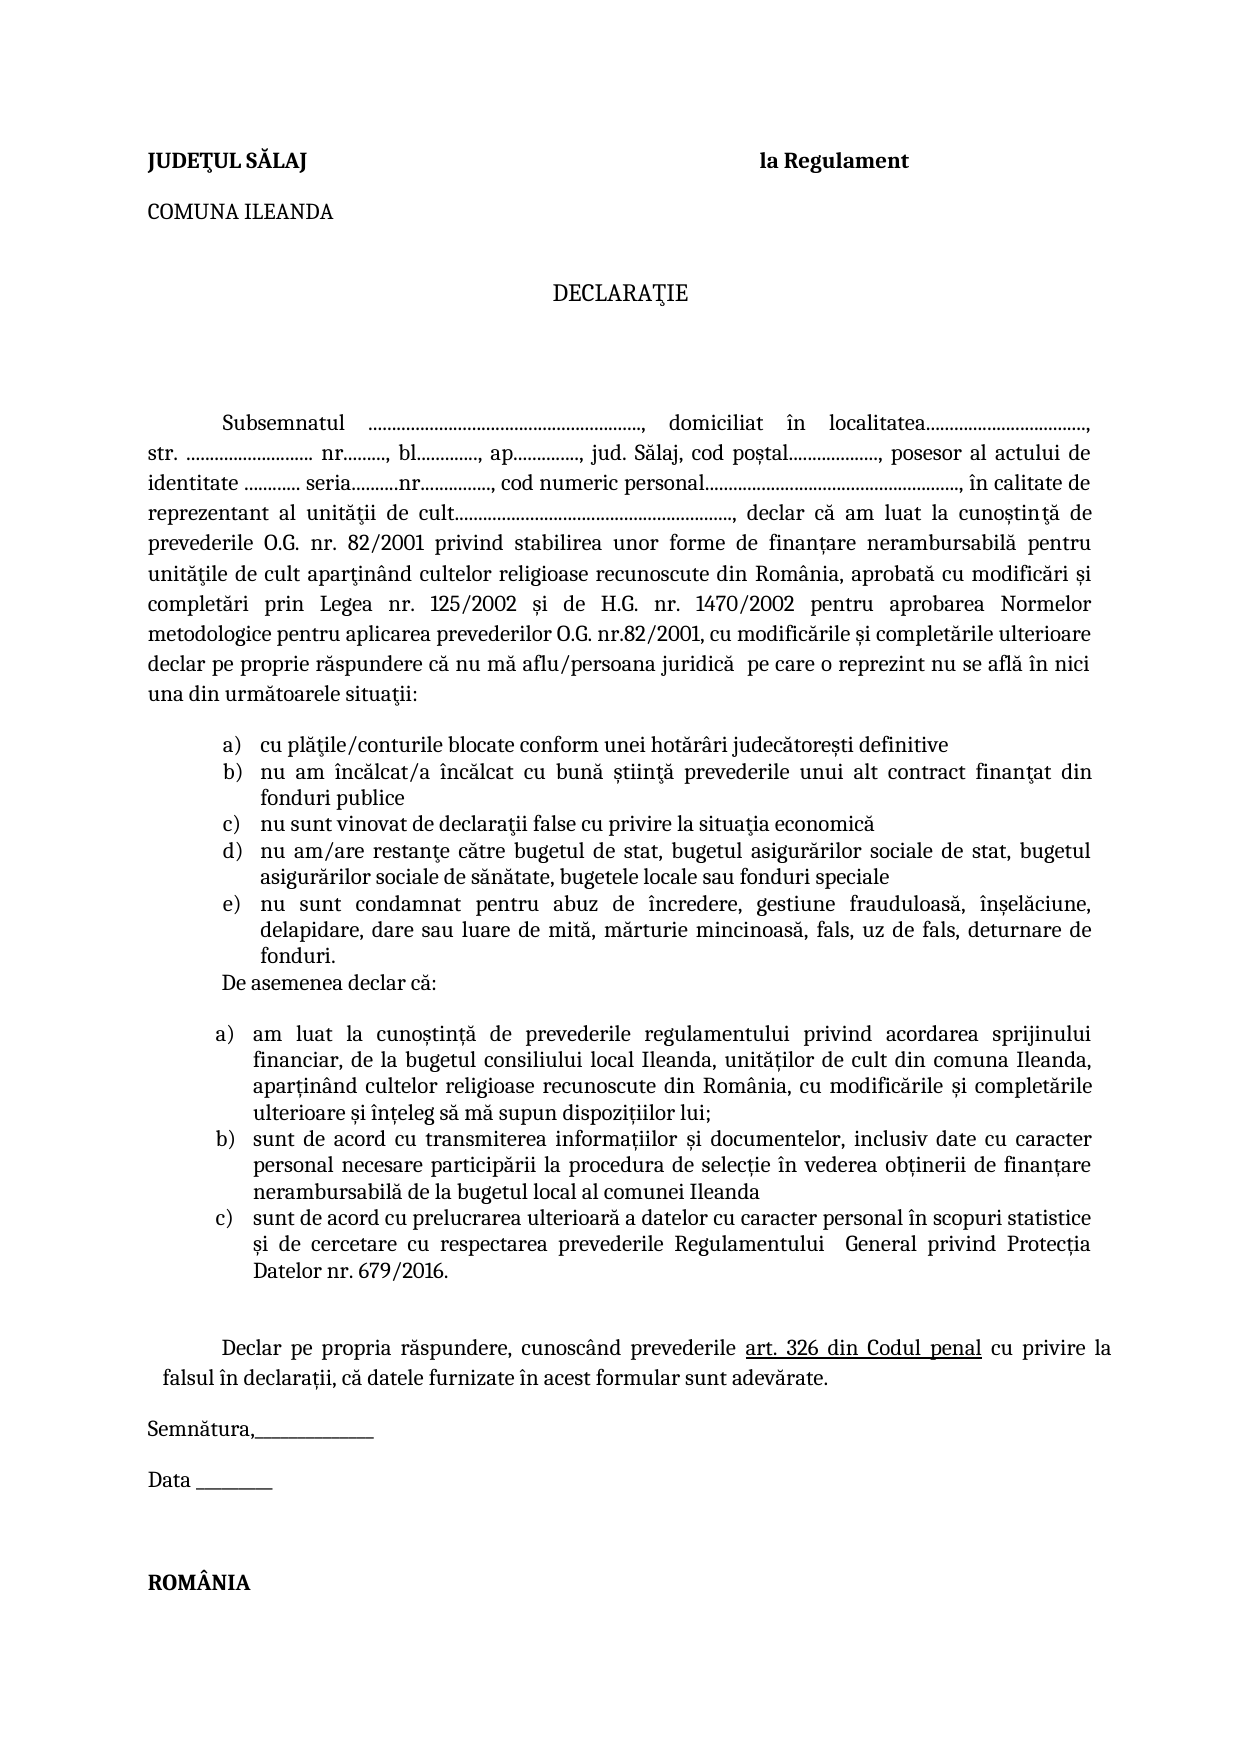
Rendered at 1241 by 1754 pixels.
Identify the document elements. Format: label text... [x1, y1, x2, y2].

text De asemenea declar că: [73, 969, 1093, 996]
text JUDEŢUL SĂLAJ la Regulament [148, 148, 1093, 174]
list am luat la cunoștință de prevederile regulamentului privind acordarea sprijinului financiar, de la bugetul consiliului local Ileanda, unităților de cult din comuna Ileanda, aparținând cultelor religioase recunoscute din România, cu modificările și completările ulterioare și înțeleg să mă supun dispozițiilor lui; [215, 1020, 1093, 1126]
text COMUNA ILEANDA [148, 199, 1093, 225]
text Subsemnatul .........................................................., domiciliat în localitatea.................................., str. ........................... nr........., bl............., ap.............., jud. Sălaj, cod poştal..................., posesor al actului de identitate ............ seria..........nr..............., cod numeric personal......................................................, în calitate de reprezentant al unităţii de cult..........................................................., declar că am luat la cunoştinţă de prevederile O.G. nr. 82/2001 privind stabilirea unor forme de finanțare nerambursabilă pentru unităţile de cult aparţinând cultelor religioase recunoscute din România, aprobată cu modificări şi completări prin Legea nr. 125/2002 şi de H.G. nr. 1470/2002 pentru aprobarea Normelor metodologice pentru aplicarea prevederilor O.G. nr.82/2001, cu modificările şi completările ulterioare declar pe proprie răspundere că nu mă aflu/persoana juridică pe care o reprezint nu se află în nici una din următoarele situaţii: [148, 409, 1093, 707]
list nu sunt vinovat de declaraţii false cu privire la situaţia economică [223, 811, 1093, 838]
list nu am încălcat/a încălcat cu bună ştiinţă prevederile unui alt contract finanţat din fonduri publice [223, 758, 1093, 811]
list sunt de acord cu prelucrarea ulterioară a datelor cu caracter personal în scopuri statistice și de cercetare cu respectarea prevederile Regulamentului General privind Protecția Datelor nr. 679/2016. [215, 1205, 1093, 1284]
list sunt de acord cu transmiterea informațiilor și documentelor, inclusiv date cu caracter personal necesare participării la procedura de selecție în vederea obținerii de finanțare nerambursabilă de la bugetul local al comunei Ileanda [215, 1126, 1093, 1205]
text Semnătura,______________ [148, 1416, 1093, 1443]
text Data _________ [148, 1467, 1093, 1494]
list nu sunt condamnat pentru abuz de încredere, gestiune frauduloasă, înşelăciune, delapidare, dare sau luare de mită, mărturie mincinoasă, fals, uz de fals, deturnare de fonduri. [223, 890, 1093, 969]
list nu am/are restanţe către bugetul de stat, bugetul asigurărilor sociale de stat, bugetul asigurărilor sociale de sănătate, bugetele locale sau fonduri speciale [223, 838, 1093, 890]
list cu plăţile/conturile blocate conform unei hotărâri judecătoreşti definitive [223, 732, 1093, 758]
text Declar pe propria răspundere, cunoscând prevederile <LLNK 12017 0902 272 326 24>art. 326 din Codul penal cu privire la falsul în declarații, că datele furnizate în acest formular sunt adevărate. [148, 1335, 1112, 1392]
text ROMÂNIA [148, 1569, 1093, 1596]
subtitle DECLARAŢIE [148, 278, 1093, 307]
